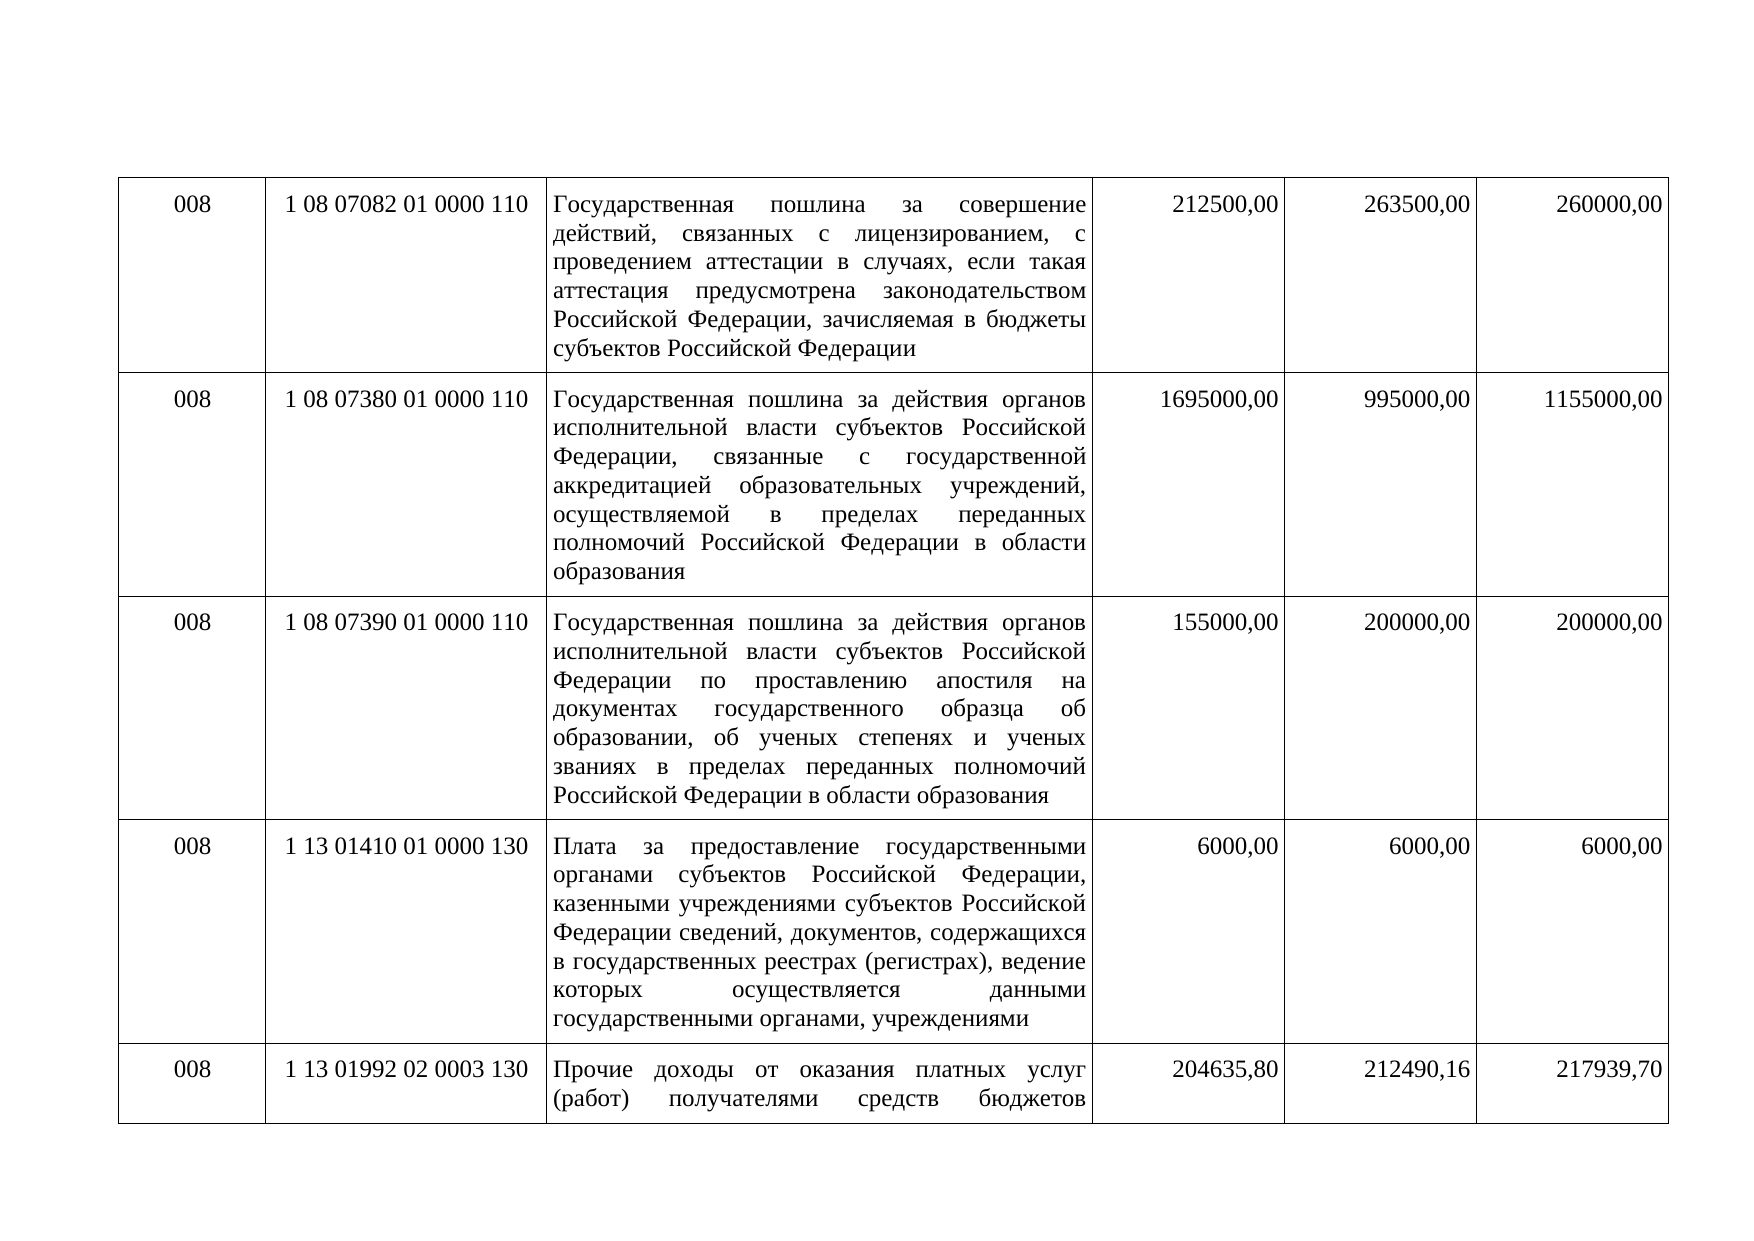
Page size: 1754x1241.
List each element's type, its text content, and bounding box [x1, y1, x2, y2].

table_cell 008 [119, 597, 265, 819]
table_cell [547, 1044, 1092, 1122]
table_cell Государственная пошлина за совершение действий, связанных с лицензированием, с проведением аттестации в случаях, если такая аттестация предусмотрена законодательством Российской Федерации, зачисляемая в бюджеты субъектов Российской Федерации [547, 178, 1092, 372]
table_cell Государственная пошлина за действия органов исполнительной власти субъектов Российской Федерации, связанные с государственной аккредитацией образовательных учреждений, осуществляемой в пределах переданных полномочий Российской Федерации в области образования [547, 373, 1092, 596]
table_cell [266, 1044, 546, 1122]
table_cell Государственная пошлина за действия органов исполнительной власти субъектов Российской Федерации по проставлению апостиля на документах государственного образца об образовании, об ученых степенях и ученых званиях в пределах переданных полномочий Российской Федерации в области образования [547, 597, 1092, 819]
table_cell 217939,70 [1477, 1044, 1668, 1122]
table_cell 6000,00 [1477, 820, 1668, 1043]
table_cell 155000,00 [1093, 597, 1284, 819]
table_cell 200000,00 [1477, 597, 1668, 819]
table_cell 204635,80 [1093, 1044, 1284, 1122]
table_cell 6000,00 [1093, 820, 1284, 1043]
table_cell Плата за предоставление государственными органами субъектов Российской Федерации, казенными учреждениями субъектов Российской Федерации сведений, документов, содержащихся в государственных реестрах (регистрах), ведение которых осуществляется данными государственными органами, учреждениями [547, 820, 1092, 1043]
table_cell 6000,00 [1285, 820, 1476, 1043]
table_cell 200000,00 [1285, 597, 1476, 819]
table_cell 1 08 07380 01 0000 110 [266, 373, 546, 596]
table_cell 995000,00 [1285, 373, 1476, 596]
table_cell 1155000,00 [1477, 373, 1668, 596]
table_cell 008 [119, 1044, 265, 1122]
table_cell 008 [119, 820, 265, 1043]
table_cell 008 [119, 373, 265, 596]
table_cell 1 08 07082 01 0000 110 [266, 178, 546, 372]
table_cell 212500,00 [1093, 178, 1284, 372]
table_cell 263500,00 [1285, 178, 1476, 372]
table_cell 1 08 07390 01 0000 110 [266, 597, 546, 819]
table_cell 1 13 01410 01 0000 130 [266, 820, 546, 1043]
table_cell 212490,16 [1285, 1044, 1476, 1122]
table_cell 260000,00 [1477, 178, 1668, 372]
table_cell 008 [119, 178, 265, 372]
table_cell 1695000,00 [1093, 373, 1284, 596]
